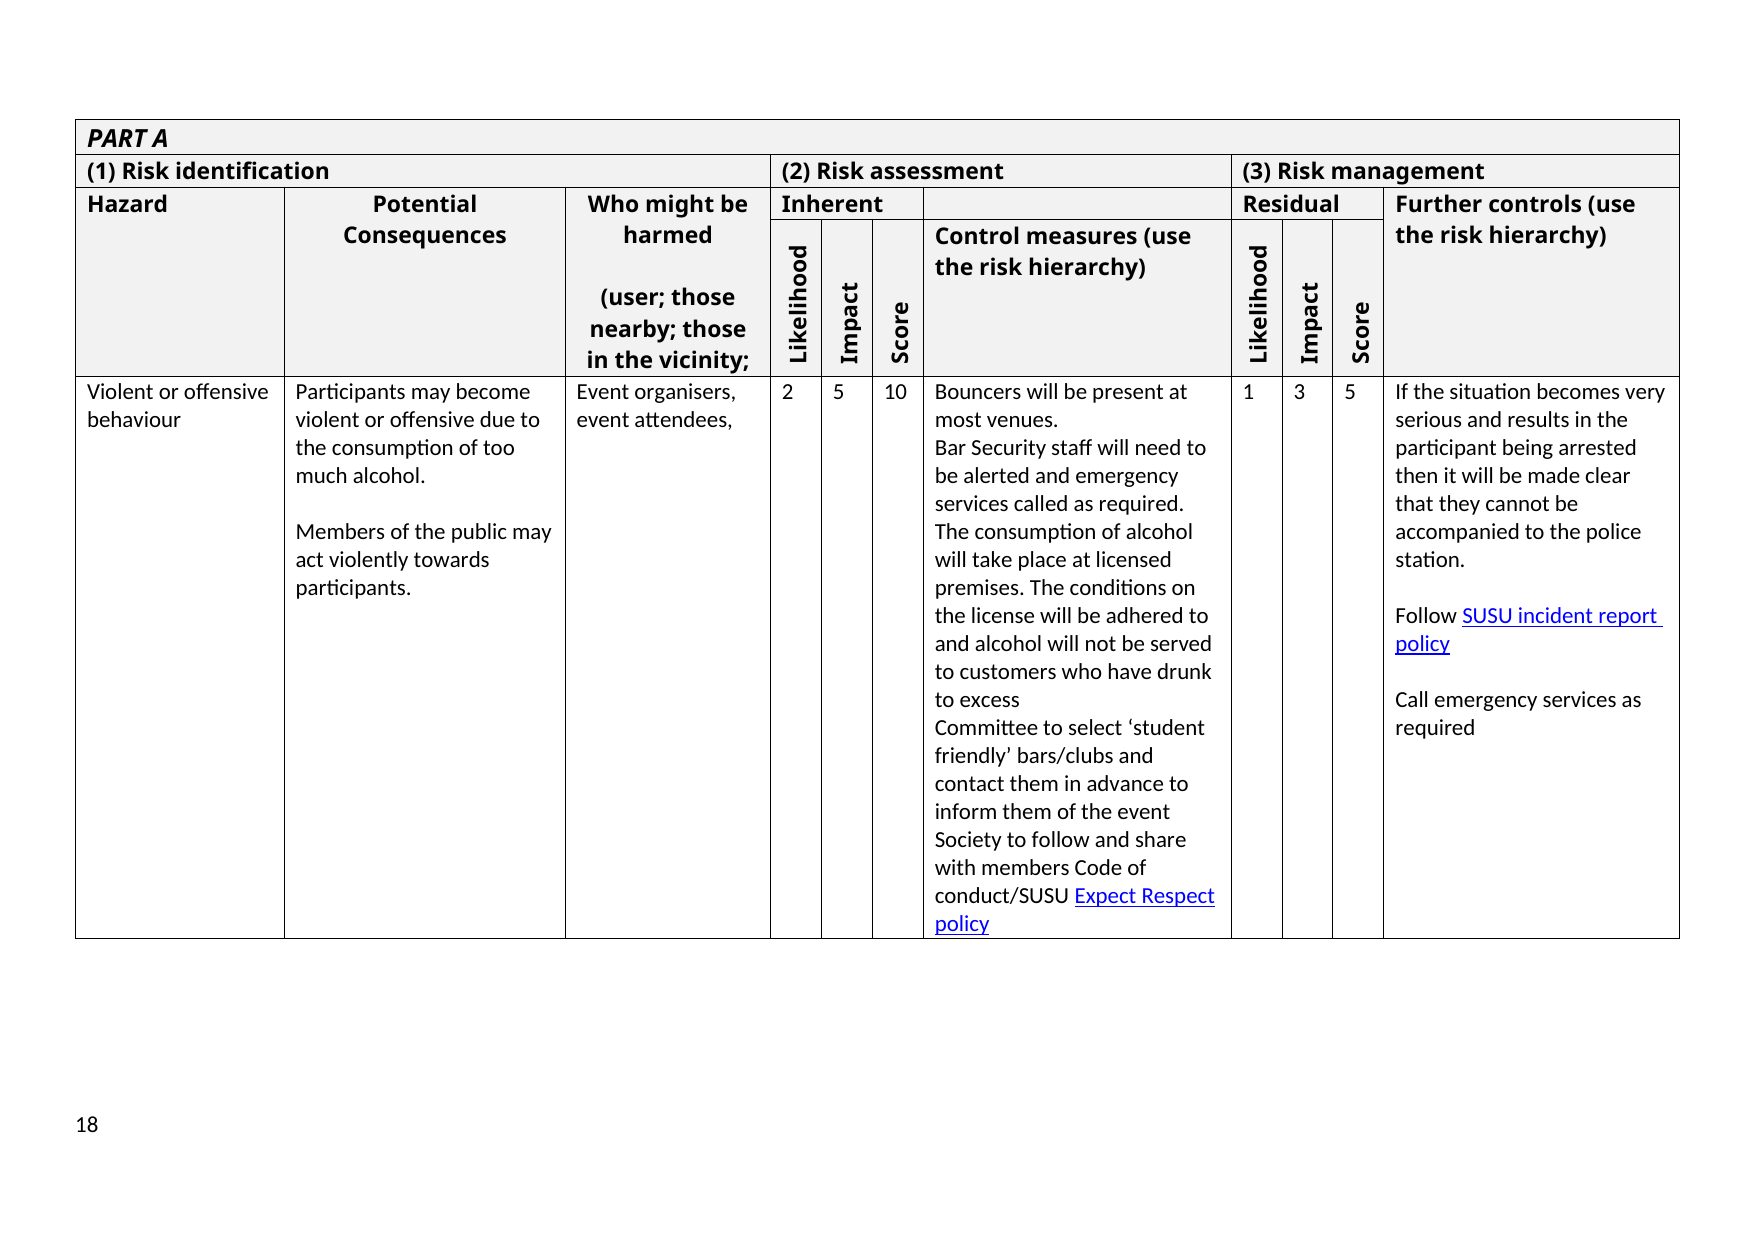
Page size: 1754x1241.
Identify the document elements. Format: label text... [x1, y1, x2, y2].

table_cell Hazard [76, 188, 284, 376]
table_cell 1 [1232, 377, 1282, 938]
table_cell (3) Risk management [1232, 155, 1679, 187]
table_cell Bouncers will be present at most venues. Bar Security staff will need to be alerted and emergency services called as required. The consumption of alcohol will take place at licensed premises. The conditions on the license will be adhered to and alcohol will not be served to customers who have drunk to excess Committee to select ‘student friendly’ bars/clubs and contact them in advance to inform them of the event Society to follow and share with members Code of conduct/SUSU Expect Respect policy [924, 377, 1231, 938]
table_cell Who might be harmed (user; those nearby; those in the vicinity; members of the public) [566, 188, 770, 376]
table_cell Score [1333, 220, 1383, 376]
table_cell Violent or offensive behaviour [76, 377, 284, 938]
table_cell 5 [1333, 377, 1383, 938]
table_cell Control measures (use the risk hierarchy) [924, 220, 1231, 376]
table_cell Participants may become violent or offensive due to the consumption of too much alcohol. Members of the public may act violently towards participants. [285, 377, 565, 938]
table_cell Impact [1283, 220, 1332, 376]
table_cell 5 [822, 377, 872, 938]
table_cell 10 [873, 377, 923, 938]
table_cell Likelihood [771, 220, 821, 376]
table_header PART A [76, 120, 1679, 154]
table_cell 2 [771, 377, 821, 938]
table_cell Potential Consequences [285, 188, 565, 376]
table_cell 3 [1283, 377, 1332, 938]
table_cell Score [873, 220, 923, 376]
table_cell Impact [822, 220, 872, 376]
table_cell If the situation becomes very serious and results in the participant being arrested then it will be made clear that they cannot be accompanied to the police station. Follow SUSU incident report policy Call emergency services as required [1384, 377, 1679, 938]
table_cell Event organisers, event attendees, [566, 377, 770, 938]
table_cell (2) Risk assessment [771, 155, 1231, 187]
table_cell Likelihood [1232, 220, 1282, 376]
table_cell Residual [1232, 188, 1383, 219]
table_cell (1) Risk identification [76, 155, 770, 187]
table_cell [924, 188, 1231, 219]
table_cell Further controls (use the risk hierarchy) [1384, 188, 1679, 376]
table_cell Inherent [771, 188, 923, 219]
